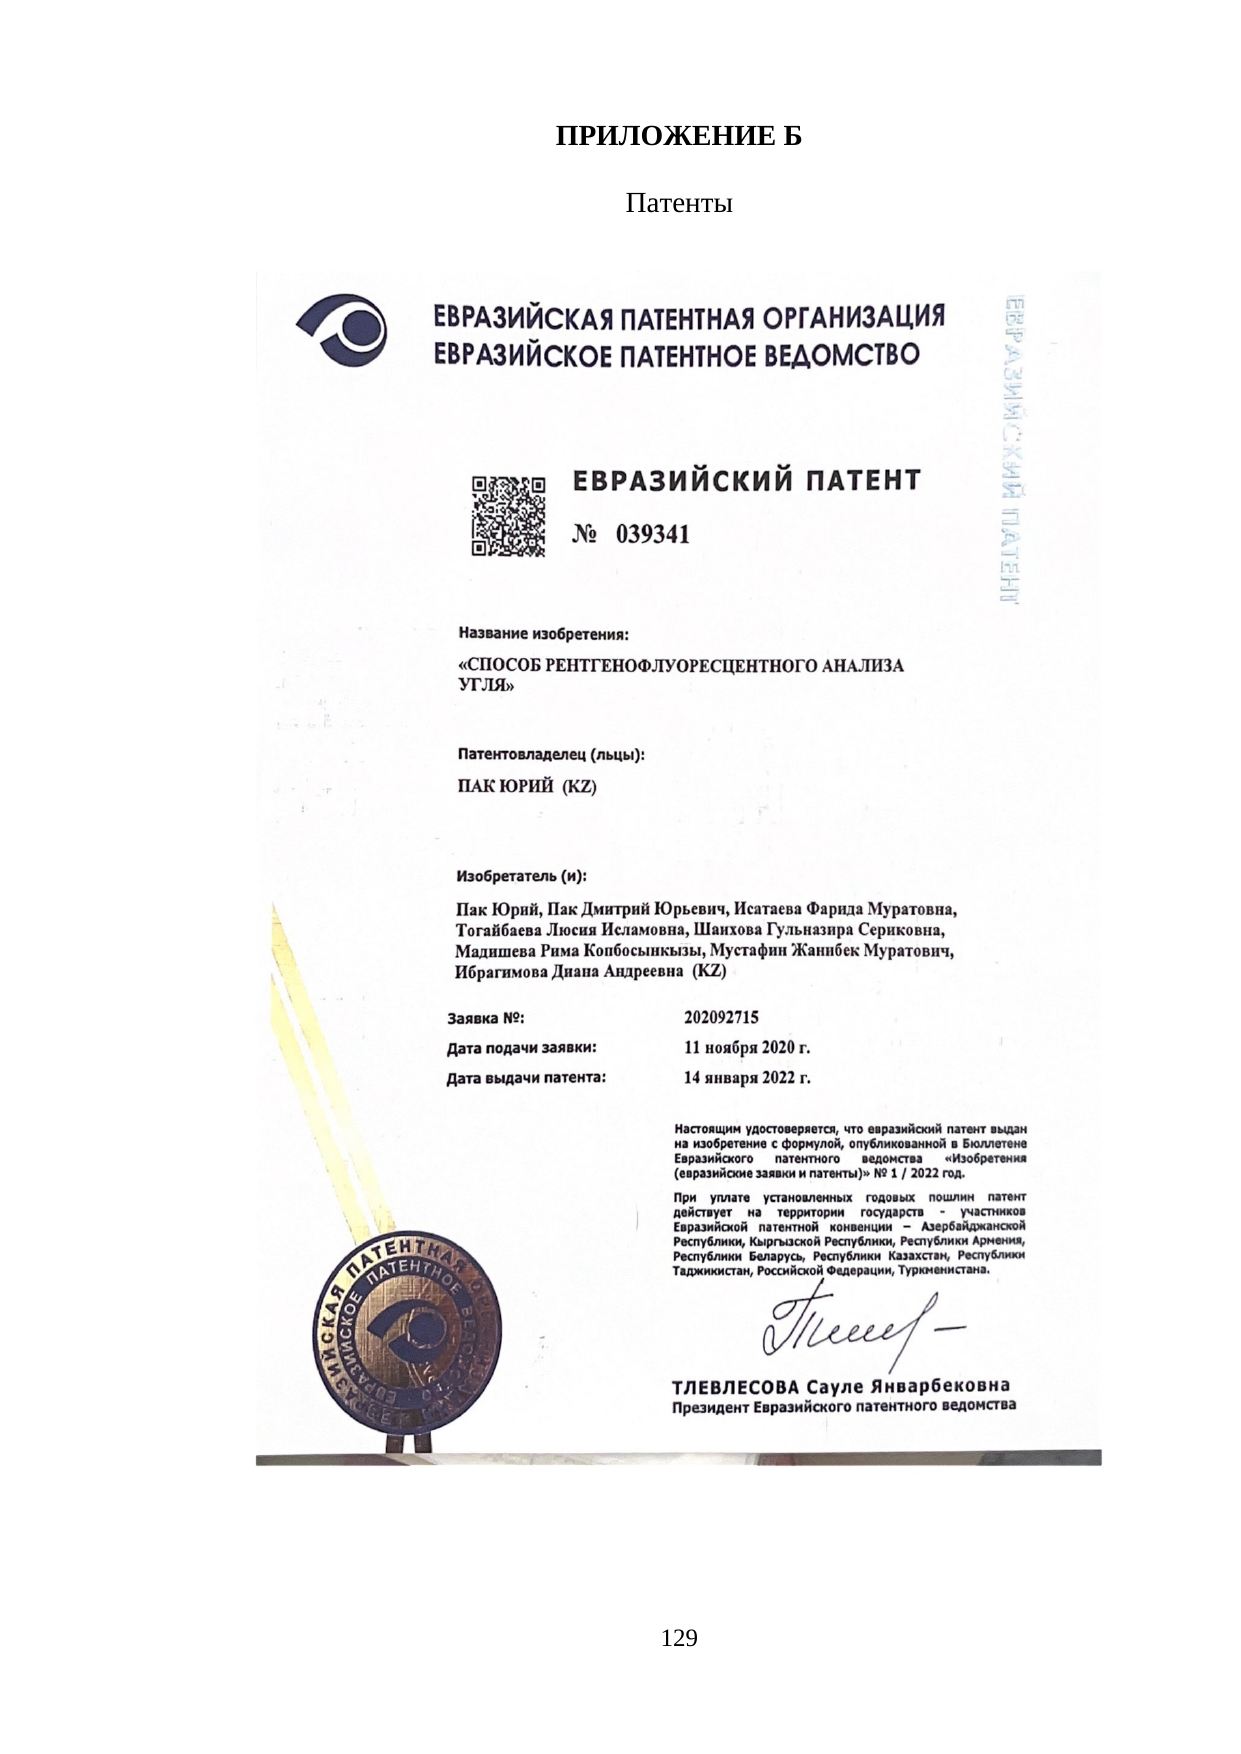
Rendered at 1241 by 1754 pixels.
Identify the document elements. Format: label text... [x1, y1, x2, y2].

text Патенты [177, 185, 1181, 218]
text ПРИЛОЖЕНИЕ Б [177, 118, 1181, 152]
picture [177, 218, 1182, 1518]
